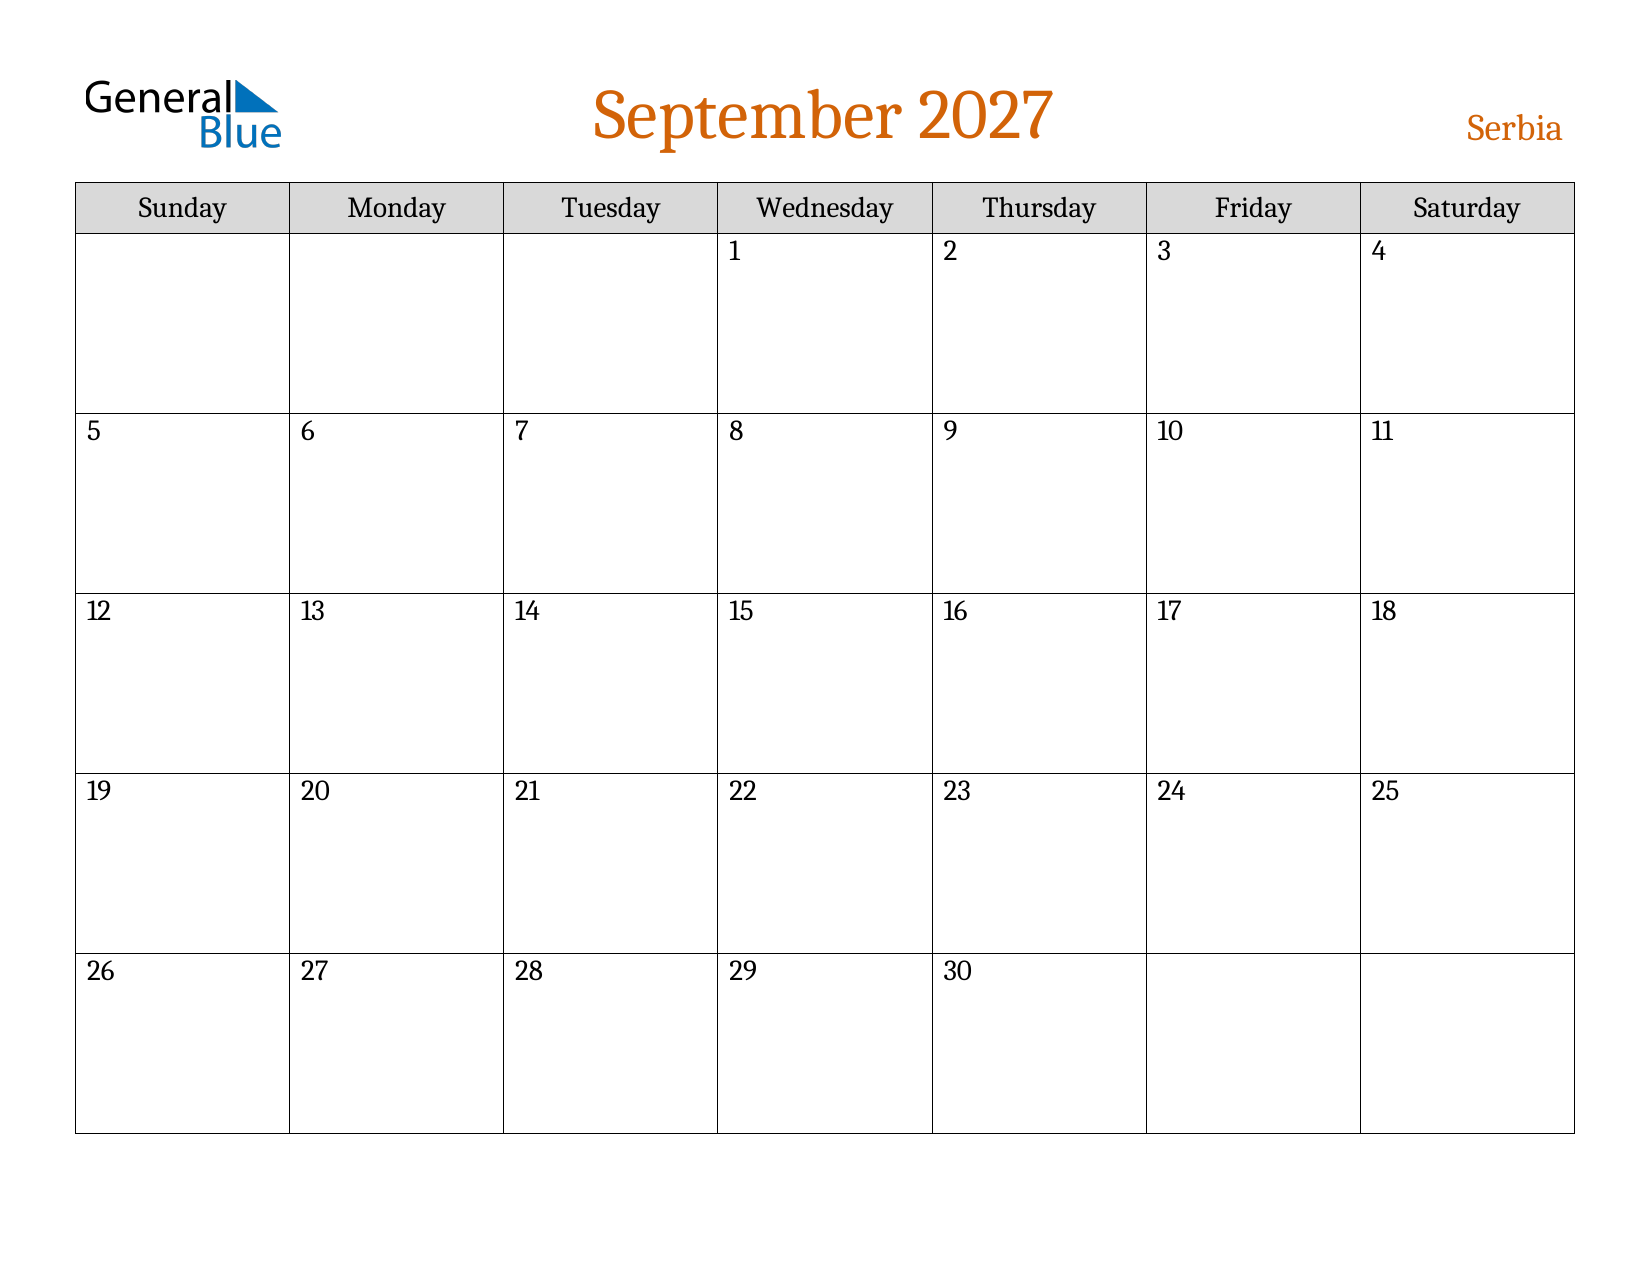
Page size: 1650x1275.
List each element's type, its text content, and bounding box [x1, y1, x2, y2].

table_cell [933, 630, 1146, 773]
table_cell [1147, 270, 1360, 413]
table_cell 11 [1361, 414, 1574, 450]
table_cell [504, 270, 717, 413]
table_cell Thursday [933, 183, 1146, 233]
table_cell 21 [504, 774, 717, 810]
table_cell 5 [76, 414, 289, 450]
table_cell [504, 810, 717, 953]
table_cell 8 [718, 414, 932, 450]
table_cell [1147, 810, 1360, 953]
table_cell [290, 630, 503, 773]
picture [86, 80, 281, 148]
table_cell [718, 270, 932, 413]
table_cell [76, 234, 289, 270]
table_cell [290, 234, 503, 270]
table_cell 29 [718, 954, 932, 990]
table_cell [1147, 630, 1360, 773]
table_cell 16 [933, 594, 1146, 630]
table_cell [1361, 270, 1574, 413]
table_cell [1147, 990, 1360, 1133]
table_header September 2027 [504, 75, 1146, 182]
table_cell 19 [76, 774, 289, 810]
table_cell 30 [933, 954, 1146, 990]
table_cell [290, 810, 503, 953]
table_cell [1361, 630, 1574, 773]
table_cell [718, 450, 932, 593]
table_cell 2 [933, 234, 1146, 270]
table_cell [718, 630, 932, 773]
table_cell [290, 990, 503, 1133]
table_cell 1 [718, 234, 932, 270]
table_cell [290, 450, 503, 593]
table_cell Sunday [76, 183, 289, 233]
table_cell [1147, 450, 1360, 593]
table_cell 7 [504, 414, 717, 450]
table_header Serbia [1146, 75, 1574, 182]
table_cell [504, 990, 717, 1133]
table_cell 4 [1361, 234, 1574, 270]
table_cell [76, 450, 289, 593]
table_cell [933, 270, 1146, 413]
table_cell 28 [504, 954, 717, 990]
table_cell 3 [1147, 234, 1360, 270]
table_cell [290, 270, 503, 413]
table_cell Friday [1147, 183, 1360, 233]
table_cell 24 [1147, 774, 1360, 810]
table_cell [504, 234, 717, 270]
table_cell 27 [290, 954, 503, 990]
table_cell 26 [76, 954, 289, 990]
table_cell 13 [290, 594, 503, 630]
table_cell [1361, 954, 1574, 990]
table_cell 20 [290, 774, 503, 810]
table_cell [1361, 450, 1574, 593]
table_cell 17 [1147, 594, 1360, 630]
table_cell 14 [504, 594, 717, 630]
table_cell [1361, 990, 1574, 1133]
table_cell 6 [290, 414, 503, 450]
table_cell [76, 810, 289, 953]
table_cell Wednesday [718, 183, 932, 233]
table_cell [933, 810, 1146, 953]
table_cell 12 [76, 594, 289, 630]
table_cell Saturday [1361, 183, 1574, 233]
table_cell 23 [933, 774, 1146, 810]
table_cell Tuesday [504, 183, 717, 233]
table_cell 9 [933, 414, 1146, 450]
table_cell [504, 630, 717, 773]
table_cell [76, 630, 289, 773]
table_cell 22 [718, 774, 932, 810]
table_cell [933, 450, 1146, 593]
table_cell 18 [1361, 594, 1574, 630]
table_cell [933, 990, 1146, 1133]
table_cell 10 [1147, 414, 1360, 450]
table_cell [76, 990, 289, 1133]
table_cell [76, 270, 289, 413]
table_cell 25 [1361, 774, 1574, 810]
table_cell [504, 450, 717, 593]
table_cell 15 [718, 594, 932, 630]
table_cell [1361, 810, 1574, 953]
table_cell [718, 810, 932, 953]
table_cell [718, 990, 932, 1133]
table_header [76, 75, 503, 182]
table_cell [1147, 954, 1360, 990]
table_cell Monday [290, 183, 503, 233]
